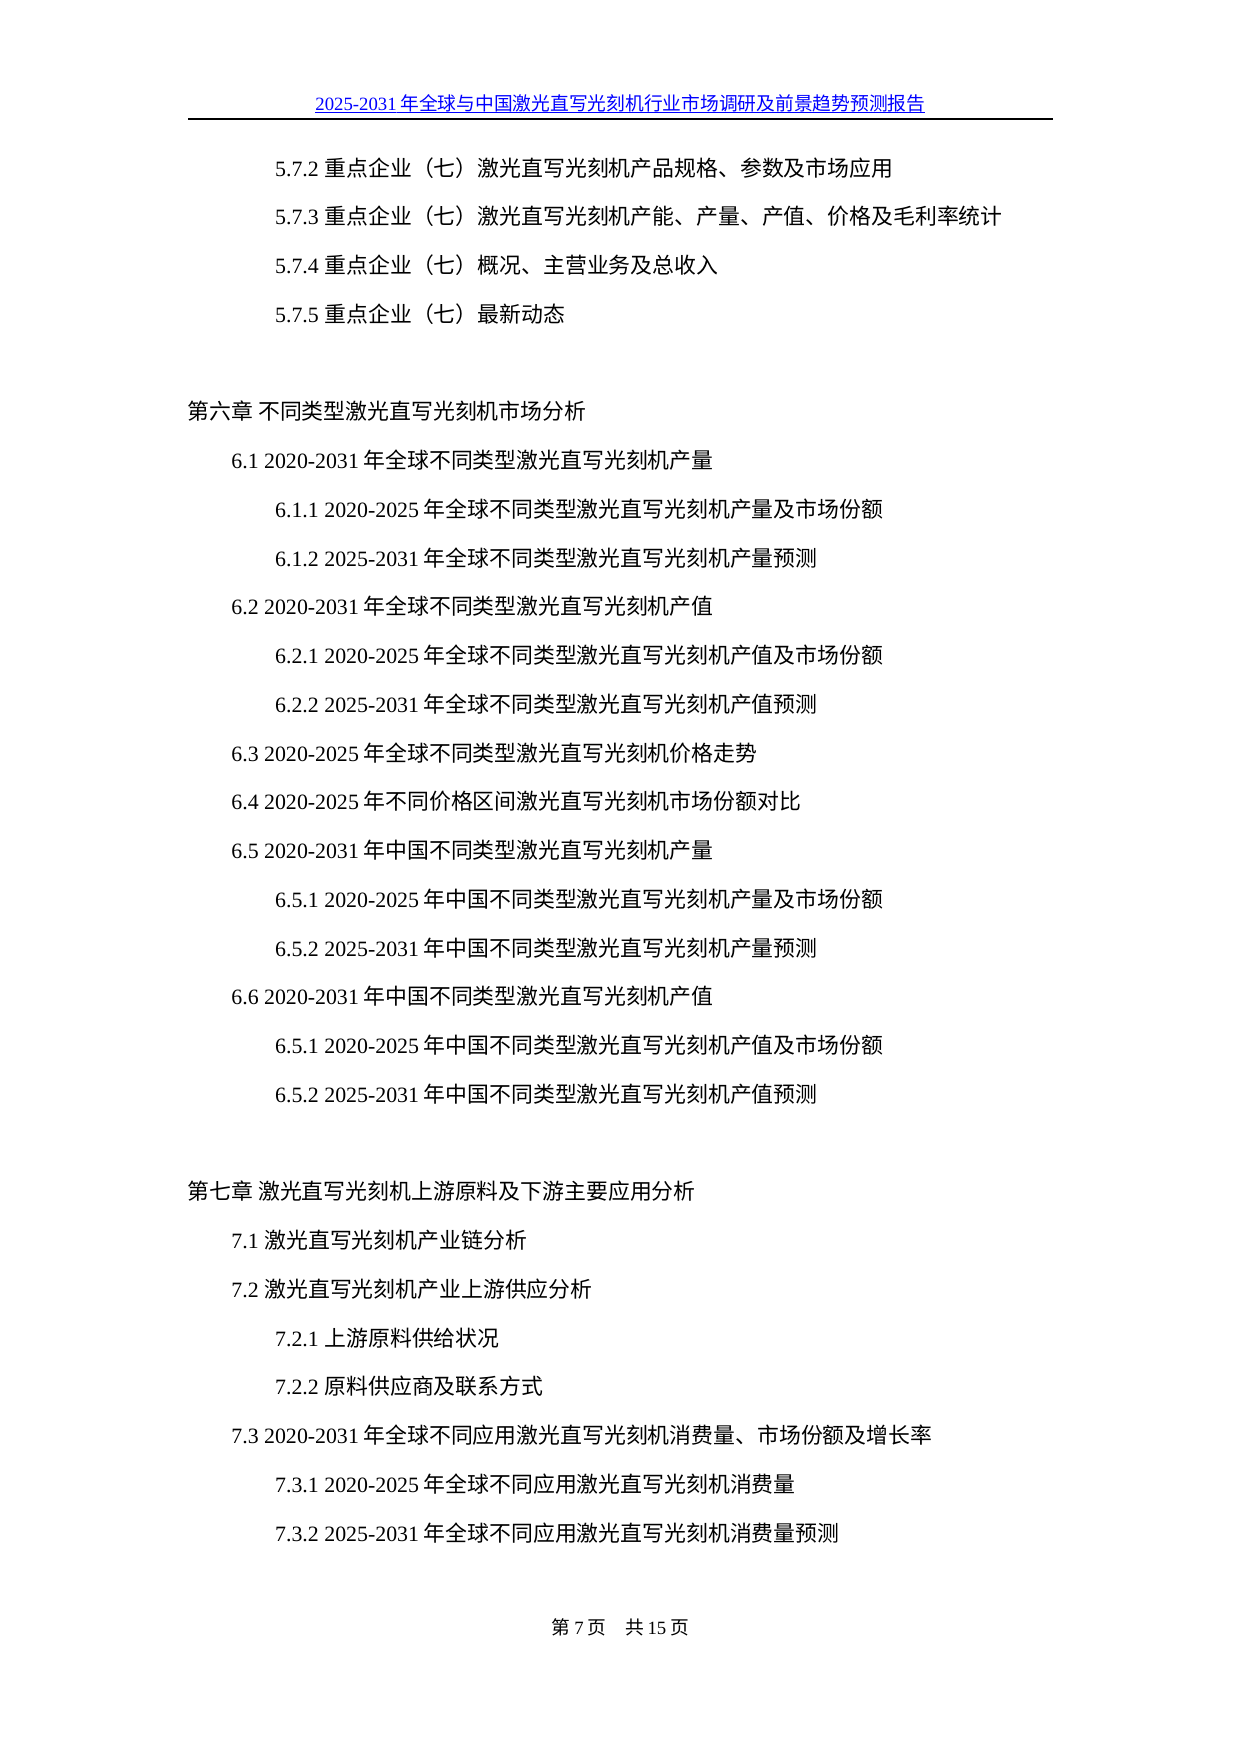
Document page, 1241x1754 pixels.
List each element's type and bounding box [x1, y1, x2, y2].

text [187, 150, 1053, 1548]
